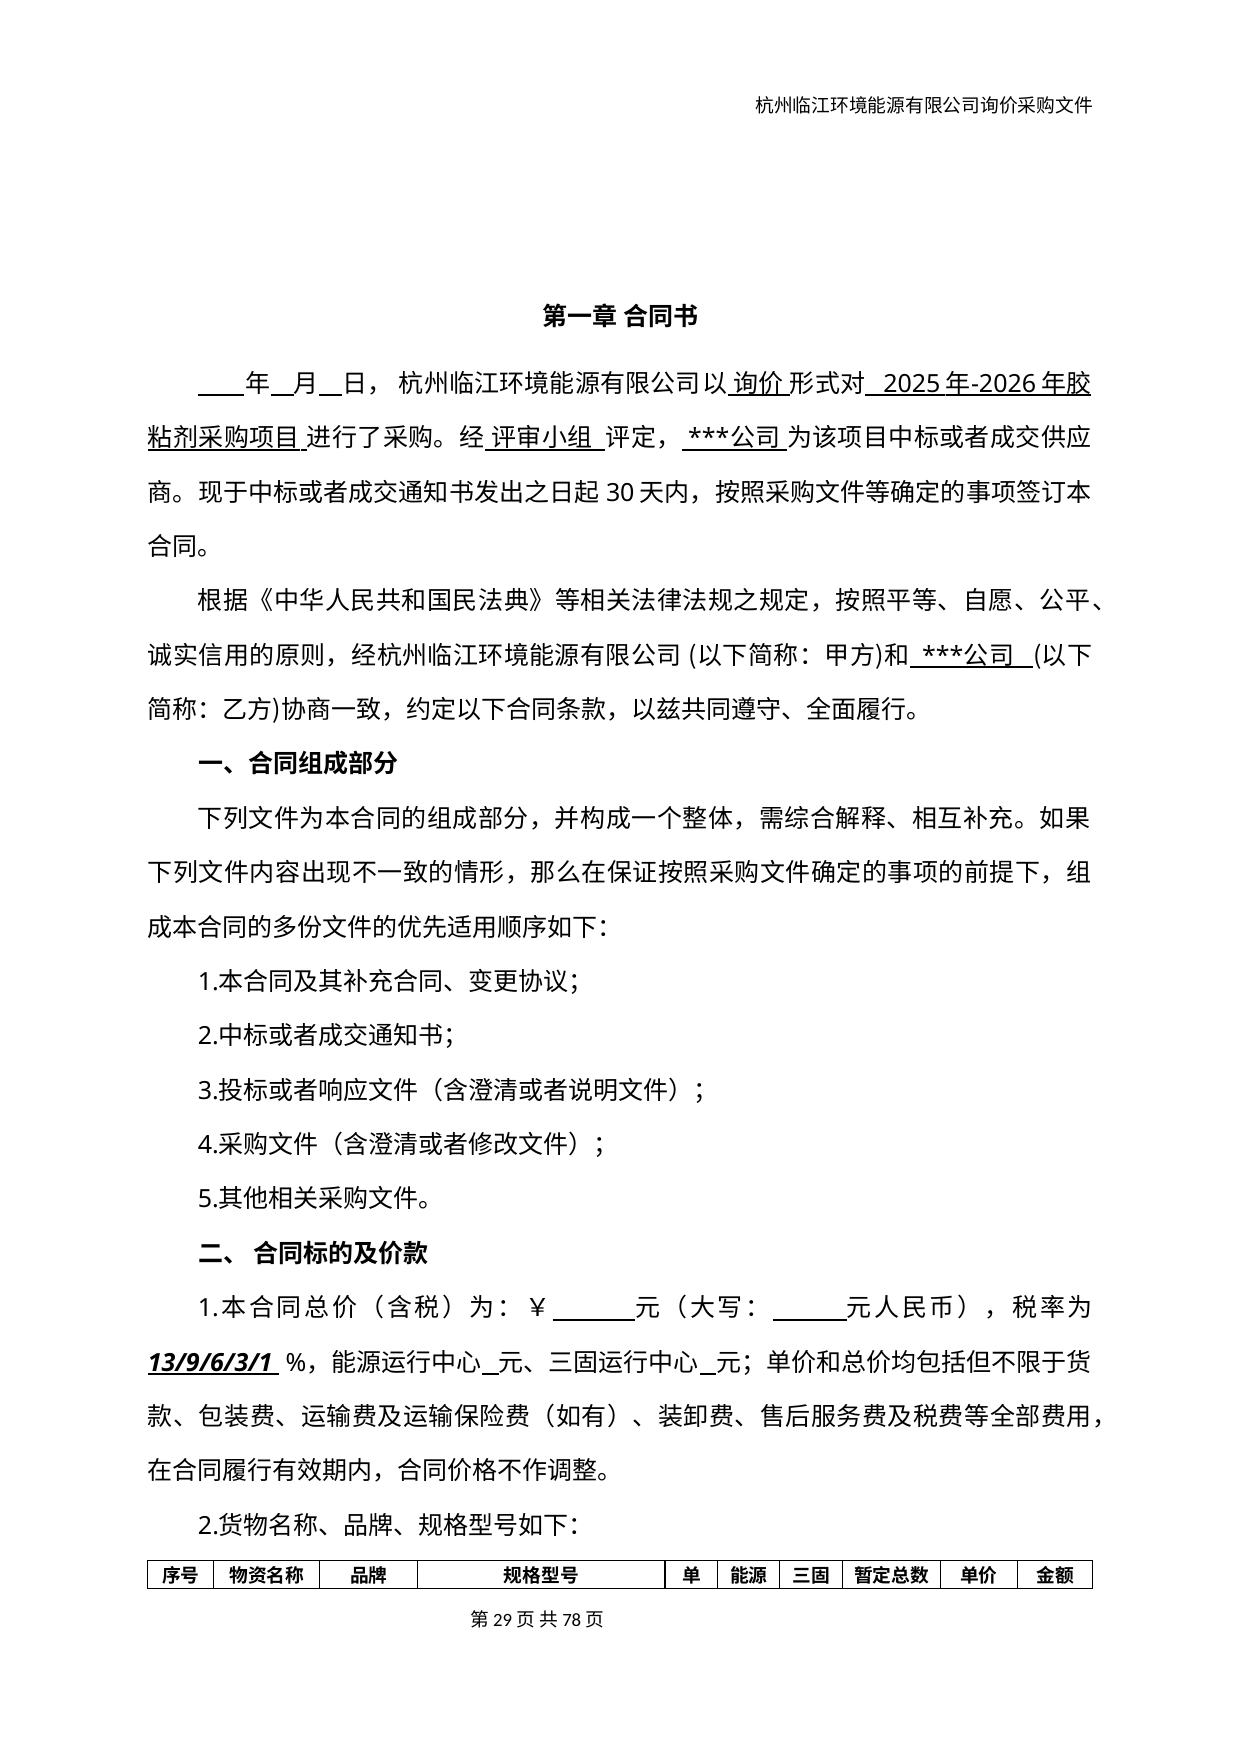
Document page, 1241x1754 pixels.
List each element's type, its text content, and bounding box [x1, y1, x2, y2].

table_header 品牌 [320, 1561, 417, 1588]
text 4.采购文件（含澄清或者修改文件）； [148, 1124, 1092, 1161]
table_header 三固数量 [780, 1561, 842, 1588]
table_header 单位 [666, 1561, 717, 1588]
text 二、 合同标的及价款 [148, 1233, 1092, 1269]
table_header 暂定总数量 [843, 1561, 940, 1588]
text 3.投标或者响应文件（含澄清或者说明文件）； [148, 1070, 1092, 1106]
text 2.中标或者成交通知书； [148, 1016, 1092, 1052]
text 一、合同组成部分 [148, 744, 1092, 780]
text 2.货物名称、品牌、规格型号如下： [148, 1505, 1092, 1541]
table_header 规格型号 [418, 1561, 664, 1588]
text 1.本合同及其补充合同、变更协议； [148, 961, 1092, 998]
text 根据《中华人民共和国民法典》等相关法律法规之规定，按照平等、自愿、公平、诚实信用的原则，经杭州临江环境能源有限公司 (以下简称：甲方)和 ***公司 (以下简称：乙方)协商一致，约定以下合同条款，以兹共同遵守、全面履行。 [148, 581, 1092, 726]
text 5.其他相关采购文件。 [148, 1179, 1092, 1215]
text 第一章 合同书 [148, 296, 1092, 333]
table_header 能源数量 [718, 1561, 779, 1588]
table_header 序号 [148, 1561, 213, 1588]
table_header 金额（元） [1018, 1561, 1092, 1588]
table_header 物资名称 [214, 1561, 319, 1588]
text 下列文件为本合同的组成部分，并构成一个整体，需综合解释、相互补充。如果下列文件内容出现不一致的情形，那么在保证按照采购文件确定的事项的前提下，组成本合同的多份文件的优先适用顺序如下： [148, 798, 1092, 943]
table_header 单价（元） [941, 1561, 1017, 1588]
text 1.本合同总价（含税）为：￥ 元（大写： 元人民币），税率为 13/9/6/3/1 %，能源运行中心 元、三固运行中心 元；单价和总价均包括但不限于货款、包装费、运输费及运输保险费（如有）、装卸费、售后服务费及税费等全部费用，在合同履行有效期内，合同价格不作调整。 [148, 1288, 1092, 1487]
text 年 月 日， 杭州临江环境能源有限公司以 询价 形式对 2025年-2026年胶粘剂采购项目 进行了采购。经 评审小组 评定， ***公司 为该项目中标或者成交供应商。现于中标或者成交通知书发出之日起30天内，按照采购文件等确定的事项签订本合同。 [148, 363, 1092, 563]
